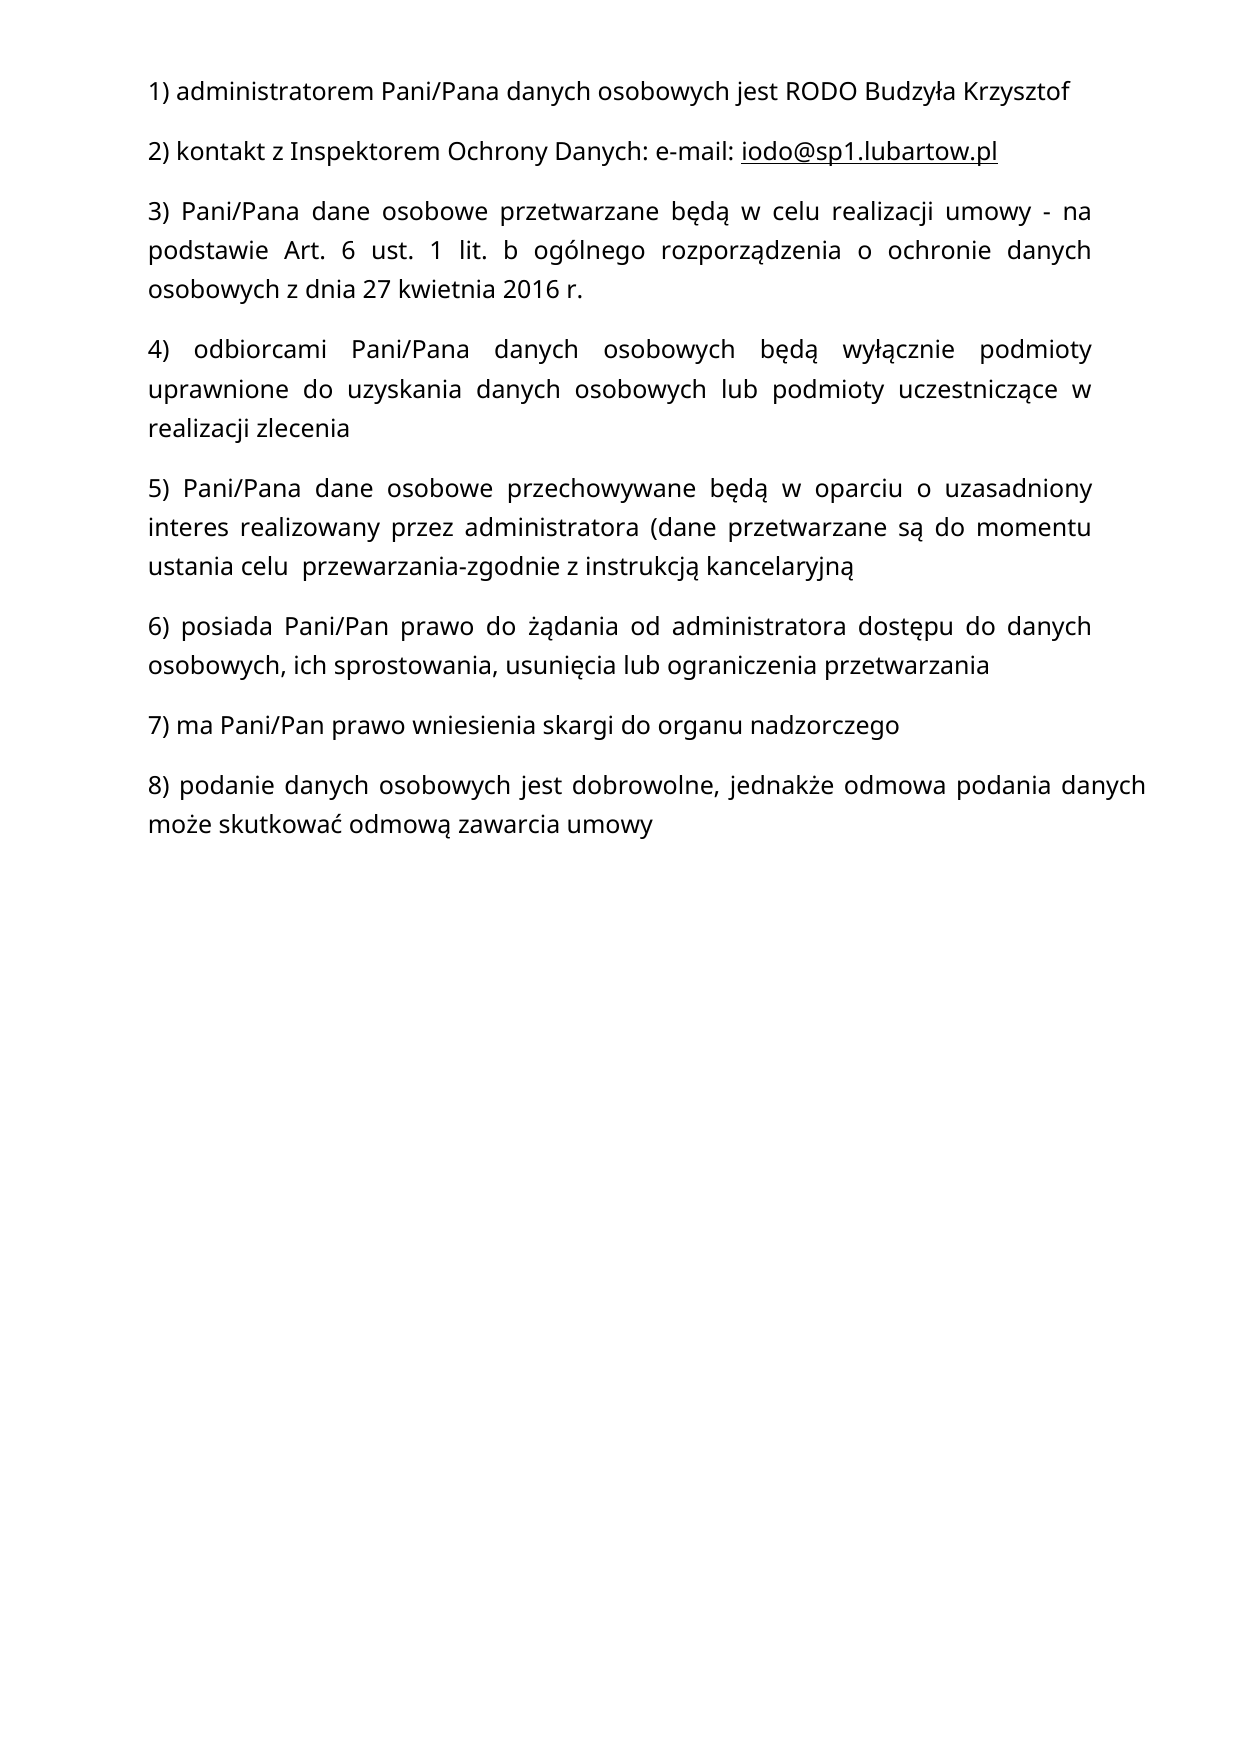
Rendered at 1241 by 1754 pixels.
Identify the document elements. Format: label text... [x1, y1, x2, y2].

text 5) Pani/Pana dane osobowe przechowywane będą w oparciu o uzasadniony interes realizowany przez administratora (dane przetwarzane są do momentu ustania celu przewarzania-zgodnie z instrukcją kancelaryjną [148, 471, 1093, 583]
text 1) administratorem Pani/Pana danych osobowych jest RODO Budzyła Krzysztof [148, 74, 1093, 108]
text 6) posiada Pani/Pan prawo do żądania od administratora dostępu do danych osobowych, ich sprostowania, usunięcia lub ograniczenia przetwarzania [148, 609, 1093, 682]
text 4) odbiorcami Pani/Pana danych osobowych będą wyłącznie podmioty uprawnione do uzyskania danych osobowych lub podmioty uczestniczące w realizacji zlecenia [148, 332, 1093, 444]
text 3) Pani/Pana dane osobowe przetwarzane będą w celu realizacji umowy - na podstawie Art. 6 ust. 1 lit. b ogólnego rozporządzenia o ochronie danych osobowych z dnia 27 kwietnia 2016 r. [148, 194, 1093, 306]
text 2) kontakt z Inspektorem Ochrony Danych: e-mail: iodo@sp1.lubartow.pl [148, 134, 1093, 168]
text 8) podanie danych osobowych jest dobrowolne, jednakże odmowa podania danych może skutkować odmową zawarcia umowy [148, 768, 1148, 841]
text 7) ma Pani/Pan prawo wniesienia skargi do organu nadzorczego [148, 708, 1093, 742]
